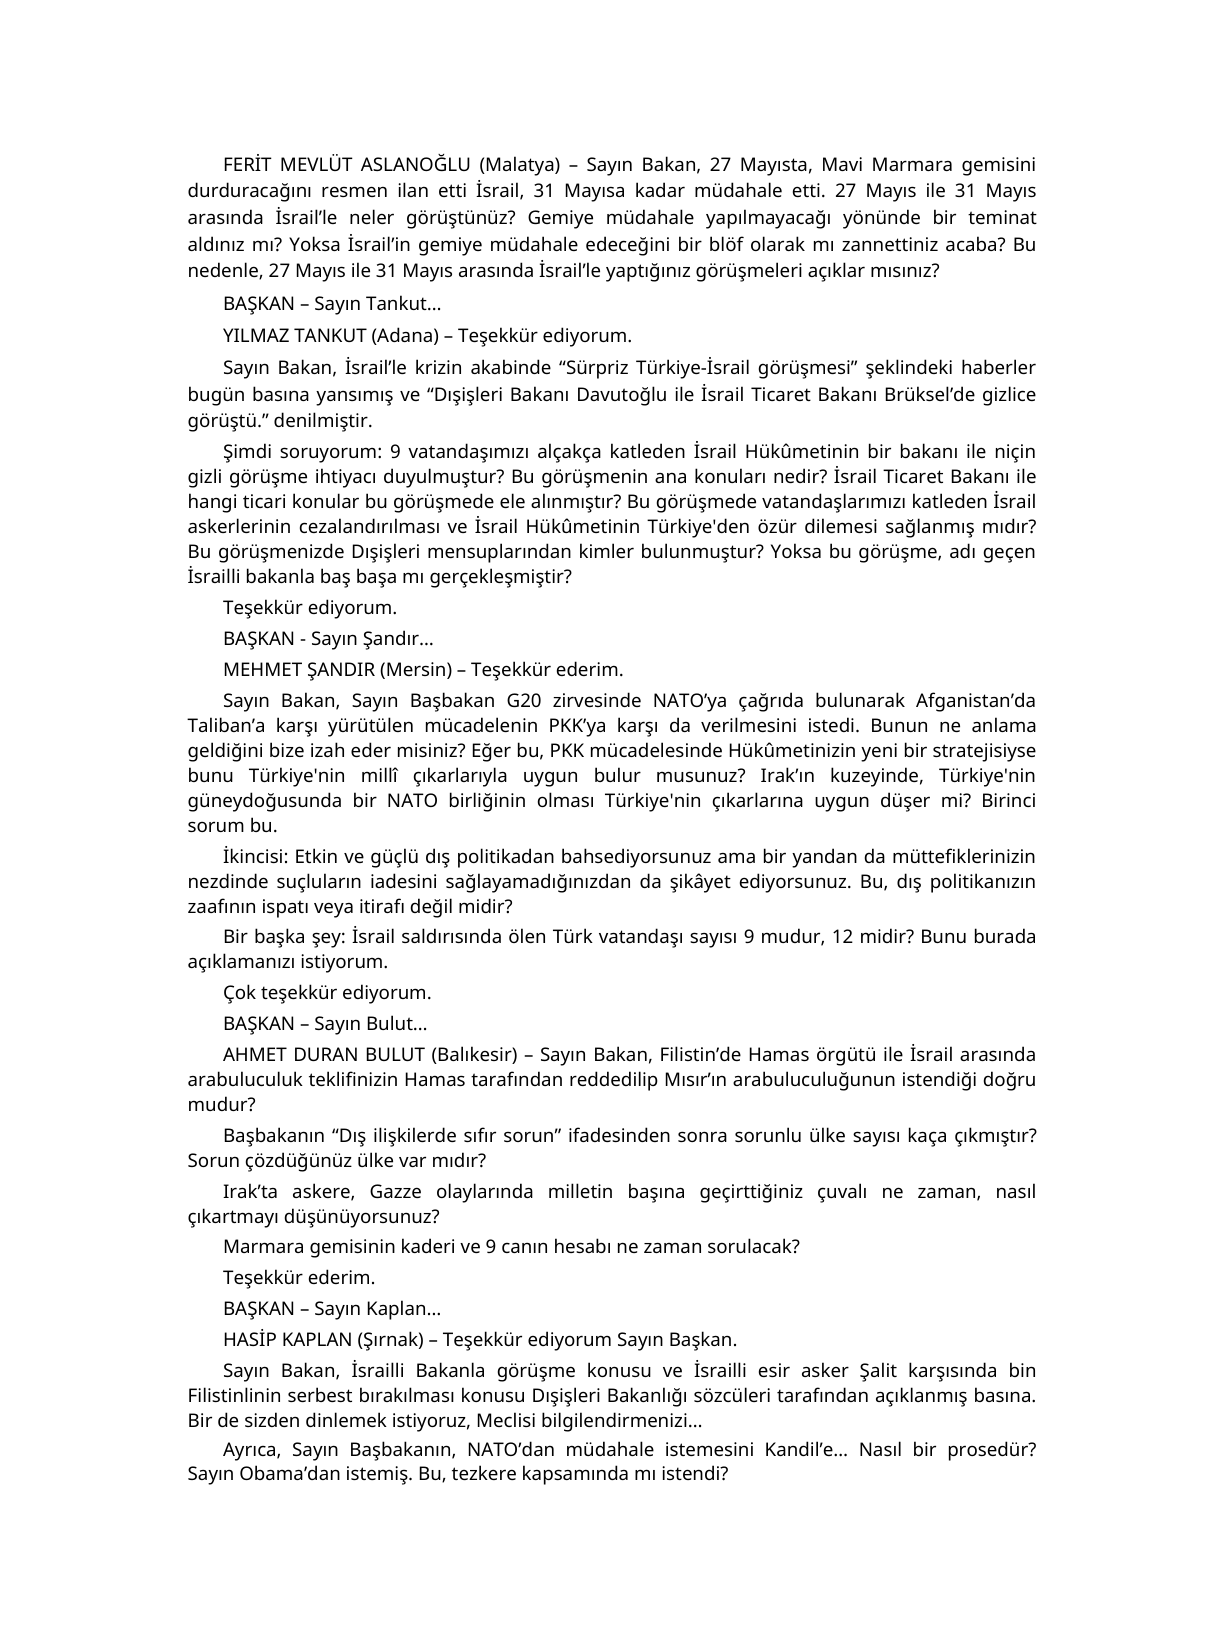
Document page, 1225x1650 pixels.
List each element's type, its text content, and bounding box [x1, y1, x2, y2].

text İkincisi: Etkin ve güçlü dış politikadan bahsediyorsunuz ama bir yandan da müttefiklerinizin nezdinde suçluların iadesini sağlayamadığınızdan da şikâyet ediyorsunuz. Bu, dış politikanızın zaafının ispatı veya itirafı değil midir? [187, 843, 1037, 918]
text BAŞKAN – Sayın Bulut… [187, 1011, 1037, 1036]
text Bir başka şey: İsrail saldırısında ölen Türk vatandaşı sayısı 9 mudur, 12 midir? Bunu burada açıklamanızı istiyorum. [187, 924, 1037, 974]
text Şimdi soruyorum: 9 vatandaşımızı alçakça katleden İsrail Hükûmetinin bir bakanı ile niçin gizli görüşme ihtiyacı duyulmuştur? Bu görüşmenin ana konuları nedir? İsrail Ticaret Bakanı ile hangi ticari konular bu görüşmede ele alınmıştır? Bu görüşmede vatandaşlarımızı katleden İsrail askerlerinin cezalandırılması ve İsrail Hükûmetinin Türkiye'den özür dilemesi sağlanmış mıdır? Bu görüşmenizde Dışişleri mensuplarından kimler bulunmuştur? Yoksa bu görüşme, adı geçen İsrailli bakanla baş başa mı gerçekleşmiştir? [187, 439, 1037, 589]
text Çok teşekkür ediyorum. [187, 980, 1037, 1005]
text HASİP KAPLAN (Şırnak) – Teşekkür ediyorum Sayın Başkan. [187, 1326, 1037, 1351]
text Teşekkür ederim. [187, 1265, 1037, 1290]
text YILMAZ TANKUT (Adana) – Teşekkür ediyorum. [187, 321, 1037, 348]
text BAŞKAN – Sayın Tankut… [187, 289, 1037, 315]
text Sayın Bakan, İsrailli Bakanla görüşme konusu ve İsrailli esir asker Şalit karşısında bin Filistinlinin serbest bırakılması konusu Dışişleri Bakanlığı sözcüleri tarafından açıklanmış basına. Bir de sizden dinlemek istiyoruz, Meclisi bilgilendirmenizi… [187, 1357, 1037, 1432]
text AHMET DURAN BULUT (Balıkesir) – Sayın Bakan, Filistin’de Hamas örgütü ile İsrail arasında arabuluculuk teklifinizin Hamas tarafından reddedilip Mısır’ın arabuluculuğunun istendiği doğru mudur? [187, 1041, 1037, 1116]
text Sayın Bakan, Sayın Başbakan G20 zirvesinde NATO’ya çağrıda bulunarak Afganistan’da Taliban’a karşı yürütülen mücadelenin PKK’ya karşı da verilmesini istedi. Bunun ne anlama geldiğini bize izah eder misiniz? Eğer bu, PKK mücadelesinde Hükûmetinizin yeni bir stratejisiyse bunu Türkiye'nin millî çıkarlarıyla uygun bulur musunuz? Irak’ın kuzeyinde, Türkiye'nin güneydoğusunda bir NATO birliğinin olması Türkiye'nin çıkarlarına uygun düşer mi? Birinci sorum bu. [187, 687, 1037, 837]
text Sayın Bakan, İsrail’le krizin akabinde “Sürpriz Türkiye-İsrail görüşmesi” şeklindeki haberler bugün basına yansımış ve “Dışişleri Bakanı Davutoğlu ile İsrail Ticaret Bakanı Brüksel’de gizlice görüştü.” denilmiştir. [187, 353, 1037, 433]
text FERİT MEVLÜT ASLANOĞLU (Malatya) – Sayın Bakan, 27 Mayısta, Mavi Marmara gemisini durduracağını resmen ilan etti İsrail, 31 Mayısa kadar müdahale etti. 27 Mayıs ile 31 Mayıs arasında İsrail’le neler görüştünüz? Gemiye müdahale yapılmayacağı yönünde bir teminat aldınız mı? Yoksa İsrail’in gemiye müdahale edeceğini bir blöf olarak mı zannettiniz acaba? Bu nedenle, 27 Mayıs ile 31 Mayıs arasında İsrail’le yaptığınız görüşmeleri açıklar mısınız? [187, 150, 1037, 283]
text Teşekkür ediyorum. [187, 595, 1037, 620]
text BAŞKAN - Sayın Şandır… [187, 626, 1037, 651]
text MEHMET ŞANDIR (Mersin) – Teşekkür ederim. [187, 656, 1037, 681]
text Başbakanın “Dış ilişkilerde sıfır sorun” ifadesinden sonra sorunlu ülke sayısı kaça çıkmıştır? Sorun çözdüğünüz ülke var mıdır? [187, 1122, 1037, 1172]
text Marmara gemisinin kaderi ve 9 canın hesabı ne zaman sorulacak? [187, 1234, 1037, 1259]
text Irak’ta askere, Gazze olaylarında milletin başına geçirttiğiniz çuvalı ne zaman, nasıl çıkartmayı düşünüyorsunuz? [187, 1178, 1037, 1228]
text BAŞKAN – Sayın Kaplan… [187, 1296, 1037, 1321]
text Ayrıca, Sayın Başbakanın, NATO’dan müdahale istemesini Kandil’e… Nasıl bir prosedür? Sayın Obama’dan istemiş. Bu, tezkere kapsamında mı istendi? [187, 1438, 1037, 1484]
